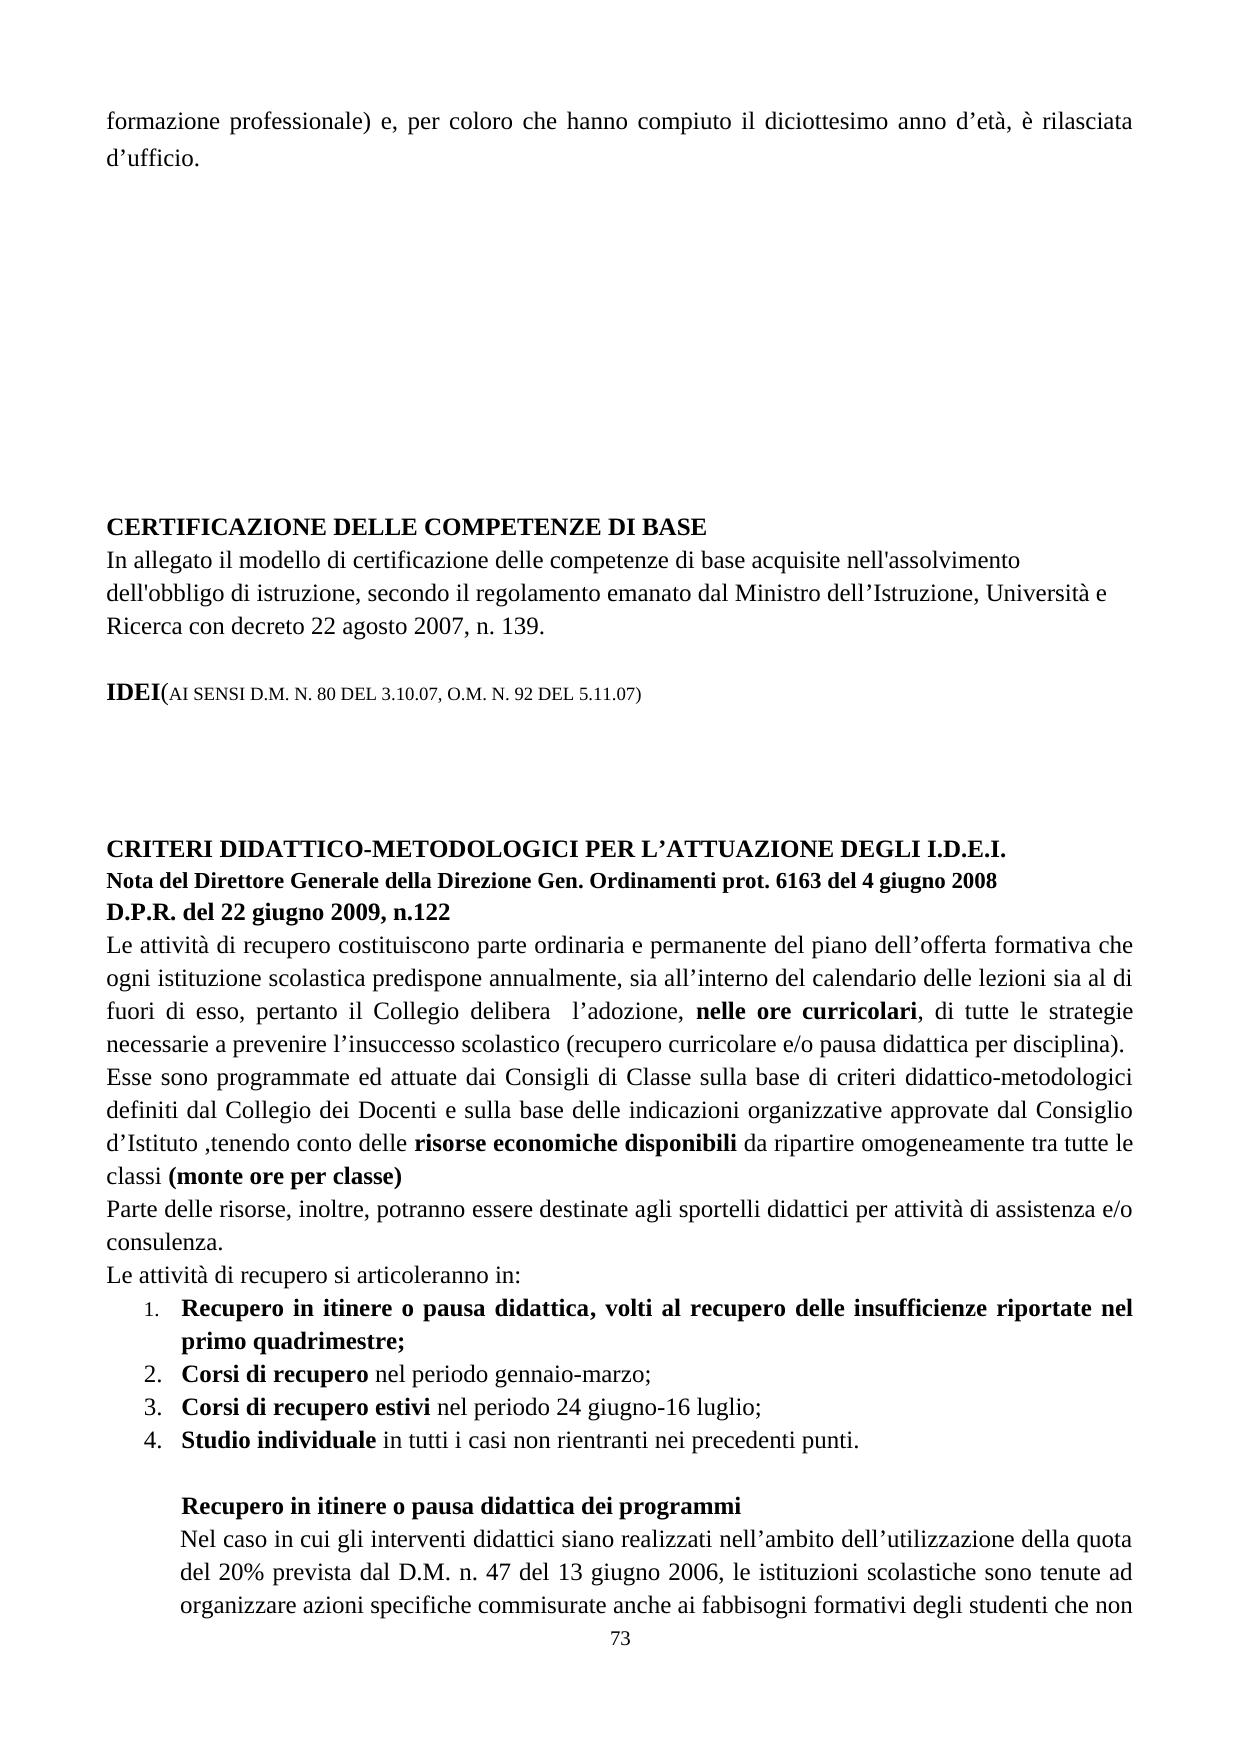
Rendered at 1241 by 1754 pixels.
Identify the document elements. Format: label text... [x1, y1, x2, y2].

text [106, 106, 1134, 172]
text Le attività di recupero costituiscono parte ordinaria e permanente del piano dell’offerta formativa che ogni istituzione scolastica predispone annualmente, sia all’interno del calendario delle lezioni sia al di fuori di esso, pertanto il Collegio delibera l’adozione, nelle ore curricolari, di tutte le strategie necessarie a prevenire l’insuccesso scolastico (recupero curricolare e/o pausa didattica per disciplina). [106, 930, 1134, 1058]
text D.P.R. del 22 giugno 2009, n.122 [106, 897, 1134, 926]
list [180, 1524, 1134, 1619]
text CRITERI DIDATTICO-METODOLOGICI PER L’ATTUAZIONE DEGLI I.D.E.I. [106, 834, 1134, 862]
text Le attività di recupero si articoleranno in: [106, 1260, 1134, 1289]
list Corsi di recupero estivi nel periodo 24 giugno-16 luglio; [144, 1392, 1134, 1421]
text IDEI(AI SENSI D.M. N. 80 DEL 3.10.07, O.M. N. 92 DEL 5.11.07) [106, 677, 1134, 706]
list Studio individuale in tutti i casi non rientranti nei precedenti punti. [144, 1425, 1134, 1454]
text In allegato il modello di certificazione delle competenze di base acquisite nell'assolvimento dell'obbligo di istruzione, secondo il regolamento emanato dal Ministro dell’Istruzione, Università e Ricerca con decreto 22 agosto 2007, n. 139. [106, 545, 1134, 639]
text Parte delle risorse, inoltre, potranno essere destinate agli sportelli didattici per attività di assistenza e/o consulenza. [106, 1194, 1134, 1256]
text Nota del Direttore Generale della Direzione Gen. Ordinamenti prot. 6163 del 4 giugno 2008 [106, 867, 1134, 893]
list Recupero in itinere o pausa didattica dei programmi [181, 1491, 1134, 1520]
list Corsi di recupero nel periodo gennaio-marzo; [144, 1359, 1134, 1388]
text CERTIFICAZIONE DELLE COMPETENZE DI BASE [106, 512, 1134, 540]
list Recupero in itinere o pausa didattica, volti al recupero delle insufficienze riportate nel primo quadrimestre; [144, 1293, 1134, 1355]
text Esse sono programmate ed attuate dai Consigli di Classe sulla base di criteri didattico-metodologici definiti dal Collegio dei Docenti e sulla base delle indicazioni organizzative approvate dal Consiglio d’Istituto ,tenendo conto delle risorse economiche disponibili da ripartire omogeneamente tra tutte le classi (monte ore per classe) [106, 1062, 1134, 1190]
